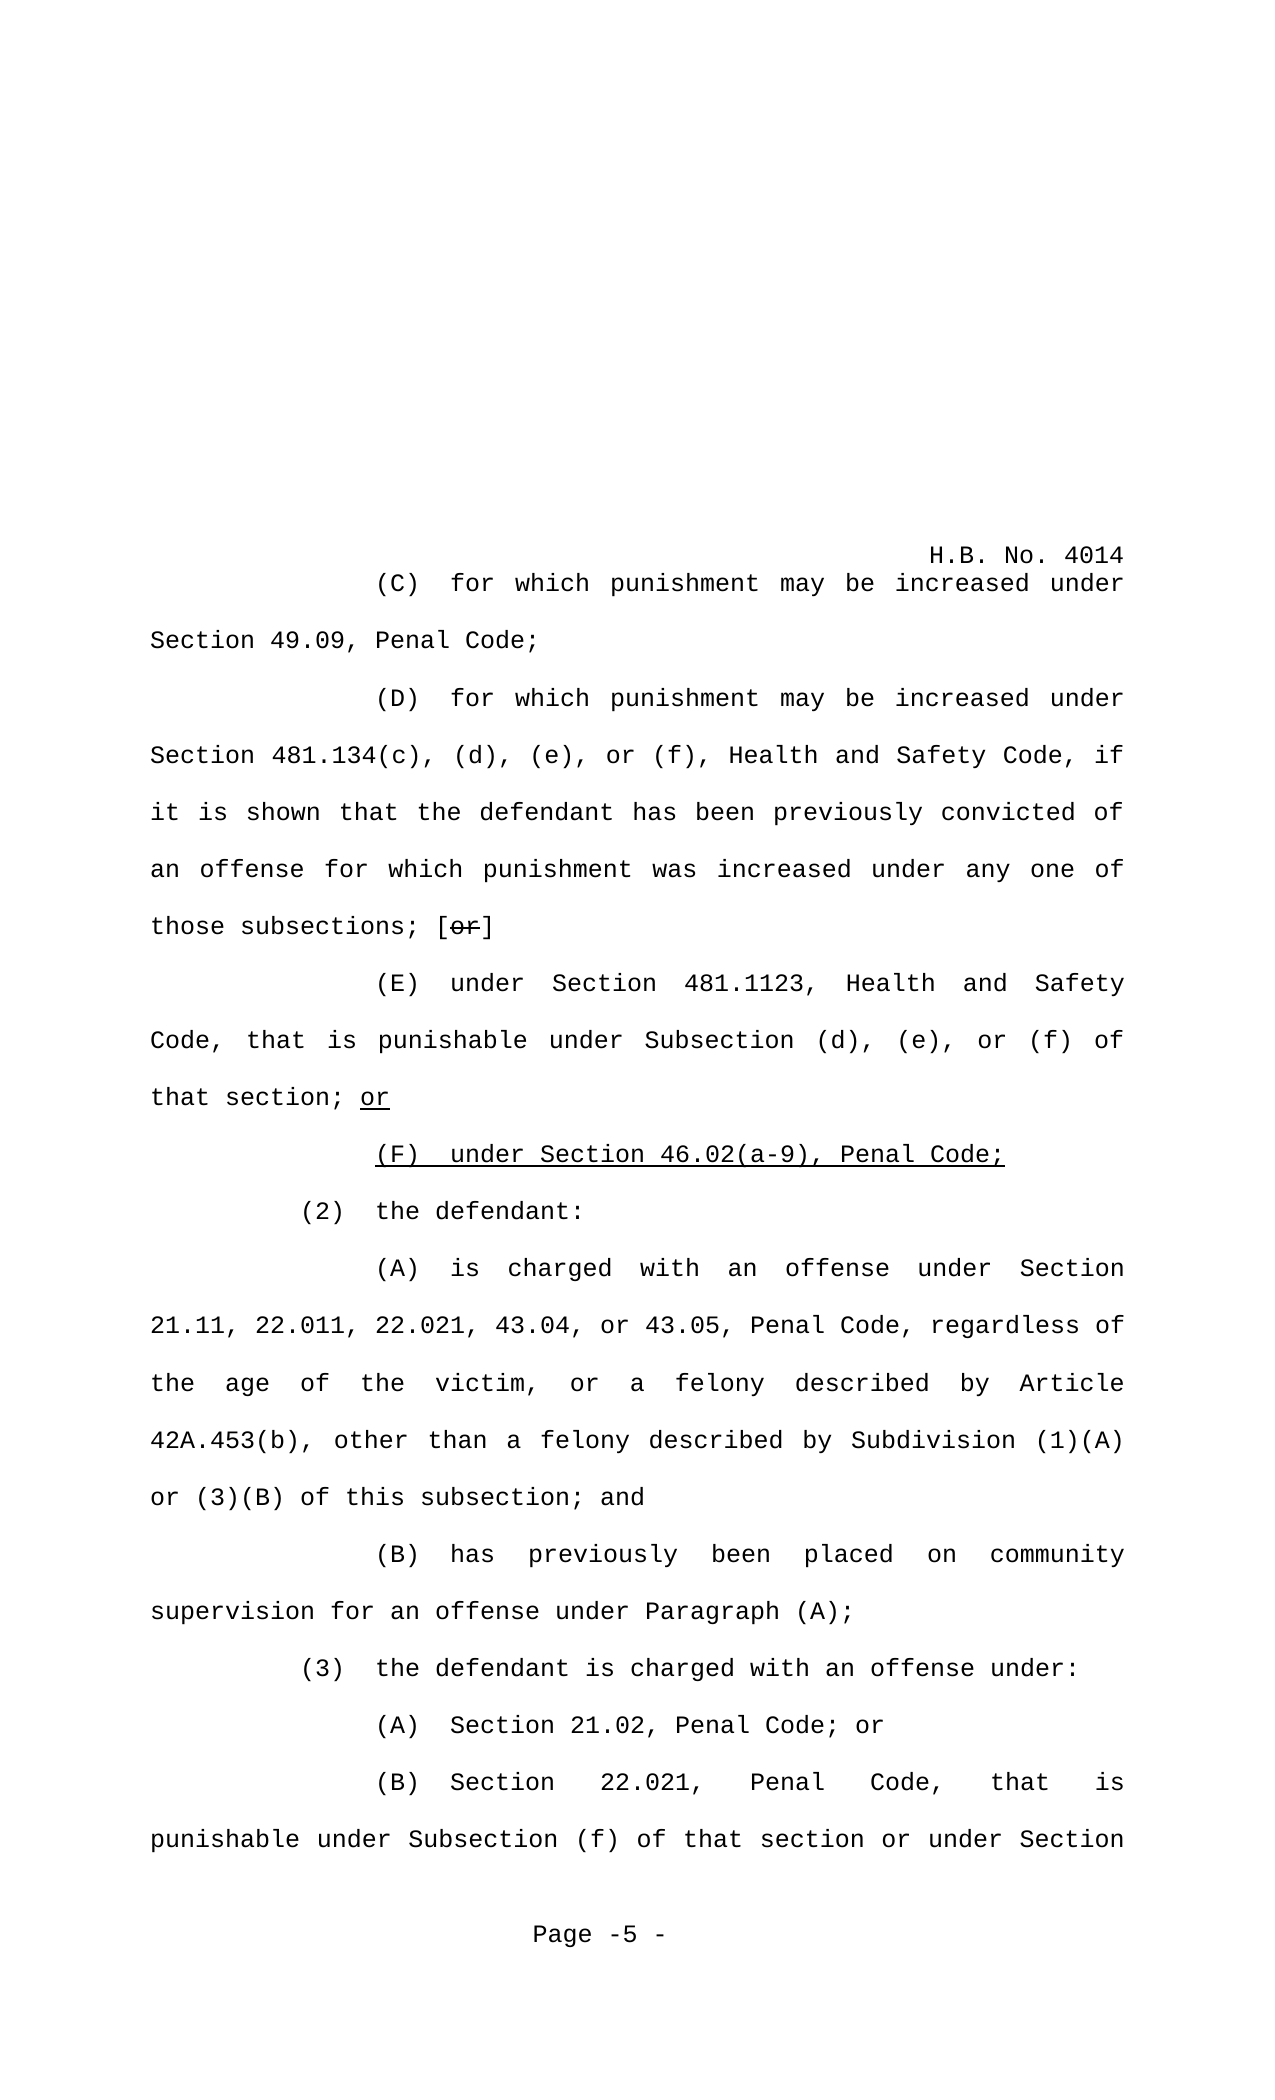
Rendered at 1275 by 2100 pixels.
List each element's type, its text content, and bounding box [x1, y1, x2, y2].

text (D) for which punishment may be increased under Section 481.134(c), (d), (e), or (f), Health and Safety Code, if it is shown that the defendant has been previously convicted of an offense for which punishment was increased under any one of those subsections; [or] [150, 685, 1125, 942]
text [150, 1769, 1125, 1855]
text (F) under Section 46.02(a-9), Penal Code; [150, 1142, 1125, 1170]
text (B) has previously been placed on community supervision for an offense under Paragraph (A); [150, 1541, 1125, 1627]
text (3) the defendant is charged with an offense under: [150, 1655, 1125, 1684]
text (E) under Section 481.1123, Health and Safety Code, that is punishable under Subsection (d), (e), or (f) of that section; or [150, 970, 1125, 1113]
text (2) the defendant: [150, 1199, 1125, 1227]
text (A) is charged with an offense under Section 21.11, 22.011, 22.021, 43.04, or 43.05, Penal Code, regardless of the age of the victim, or a felony described by Article 42A.453(b), other than a felony described by Subdivision (1)(A) or (3)(B) of this subsection; and [150, 1256, 1125, 1513]
text (C) for which punishment may be increased under Section 49.09, Penal Code; [150, 571, 1125, 656]
text (A) Section 21.02, Penal Code; or [150, 1712, 1125, 1741]
